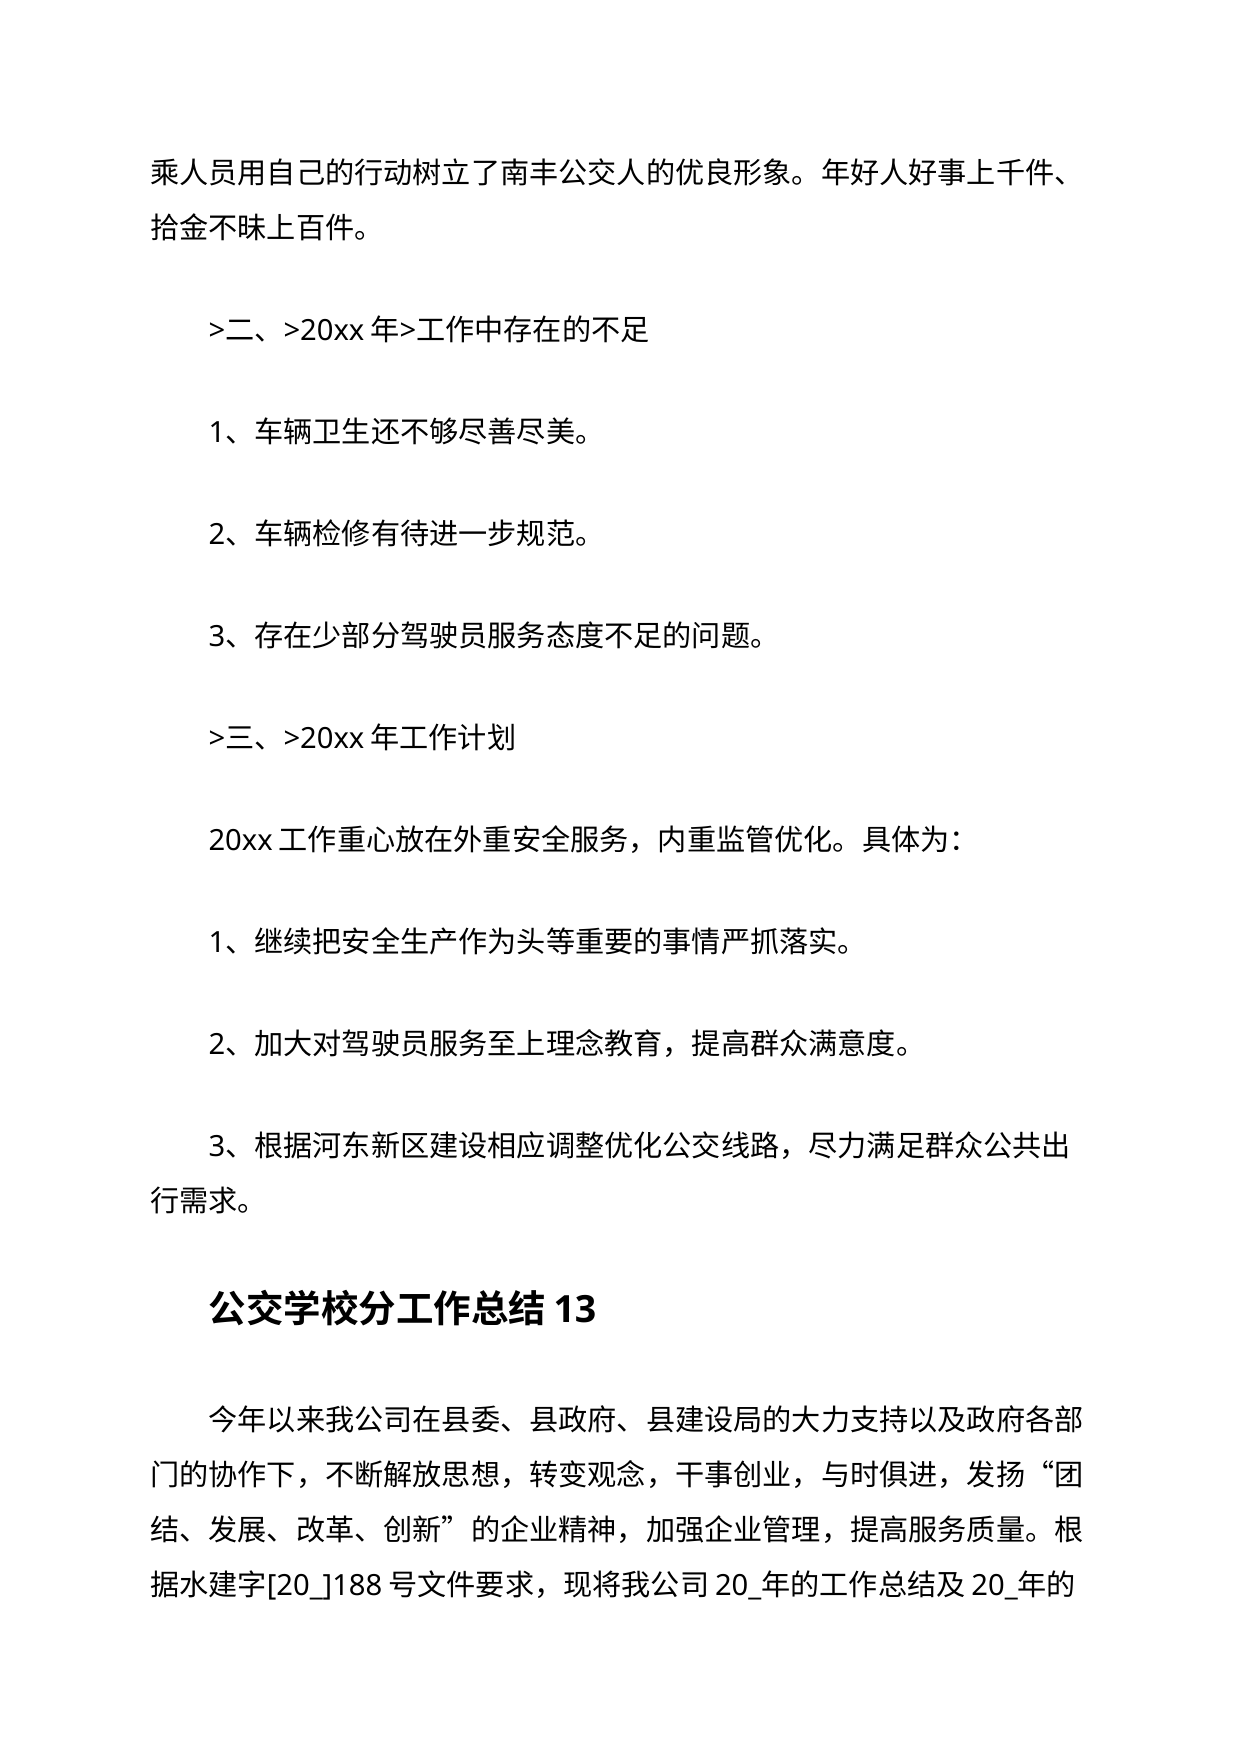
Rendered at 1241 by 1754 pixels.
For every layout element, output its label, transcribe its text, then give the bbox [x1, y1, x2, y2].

text >三、>20xx年工作计划 [150, 714, 1090, 757]
text 1、车辆卫生还不够尽善尽美。 [150, 409, 1090, 451]
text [150, 150, 1090, 247]
text 1、继续把安全生产作为头等重要的事情严抓落实。 [150, 918, 1090, 961]
text 20xx工作重心放在外重安全服务，内重监管优化。具体为： [150, 817, 1090, 859]
text 2、加大对驾驶员服务至上理念教育，提高群众满意度。 [150, 1021, 1090, 1063]
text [150, 1397, 1090, 1604]
text >二、>20xx年>工作中存在的不足 [150, 307, 1090, 349]
text 公交学校分工作总结13 [150, 1279, 1090, 1334]
text 3、根据河东新区建设相应调整优化公交线路，尽力满足群众公共出行需求。 [150, 1122, 1090, 1220]
text 3、存在少部分驾驶员服务态度不足的问题。 [150, 613, 1090, 655]
text 2、车辆检修有待进一步规范。 [150, 511, 1090, 553]
